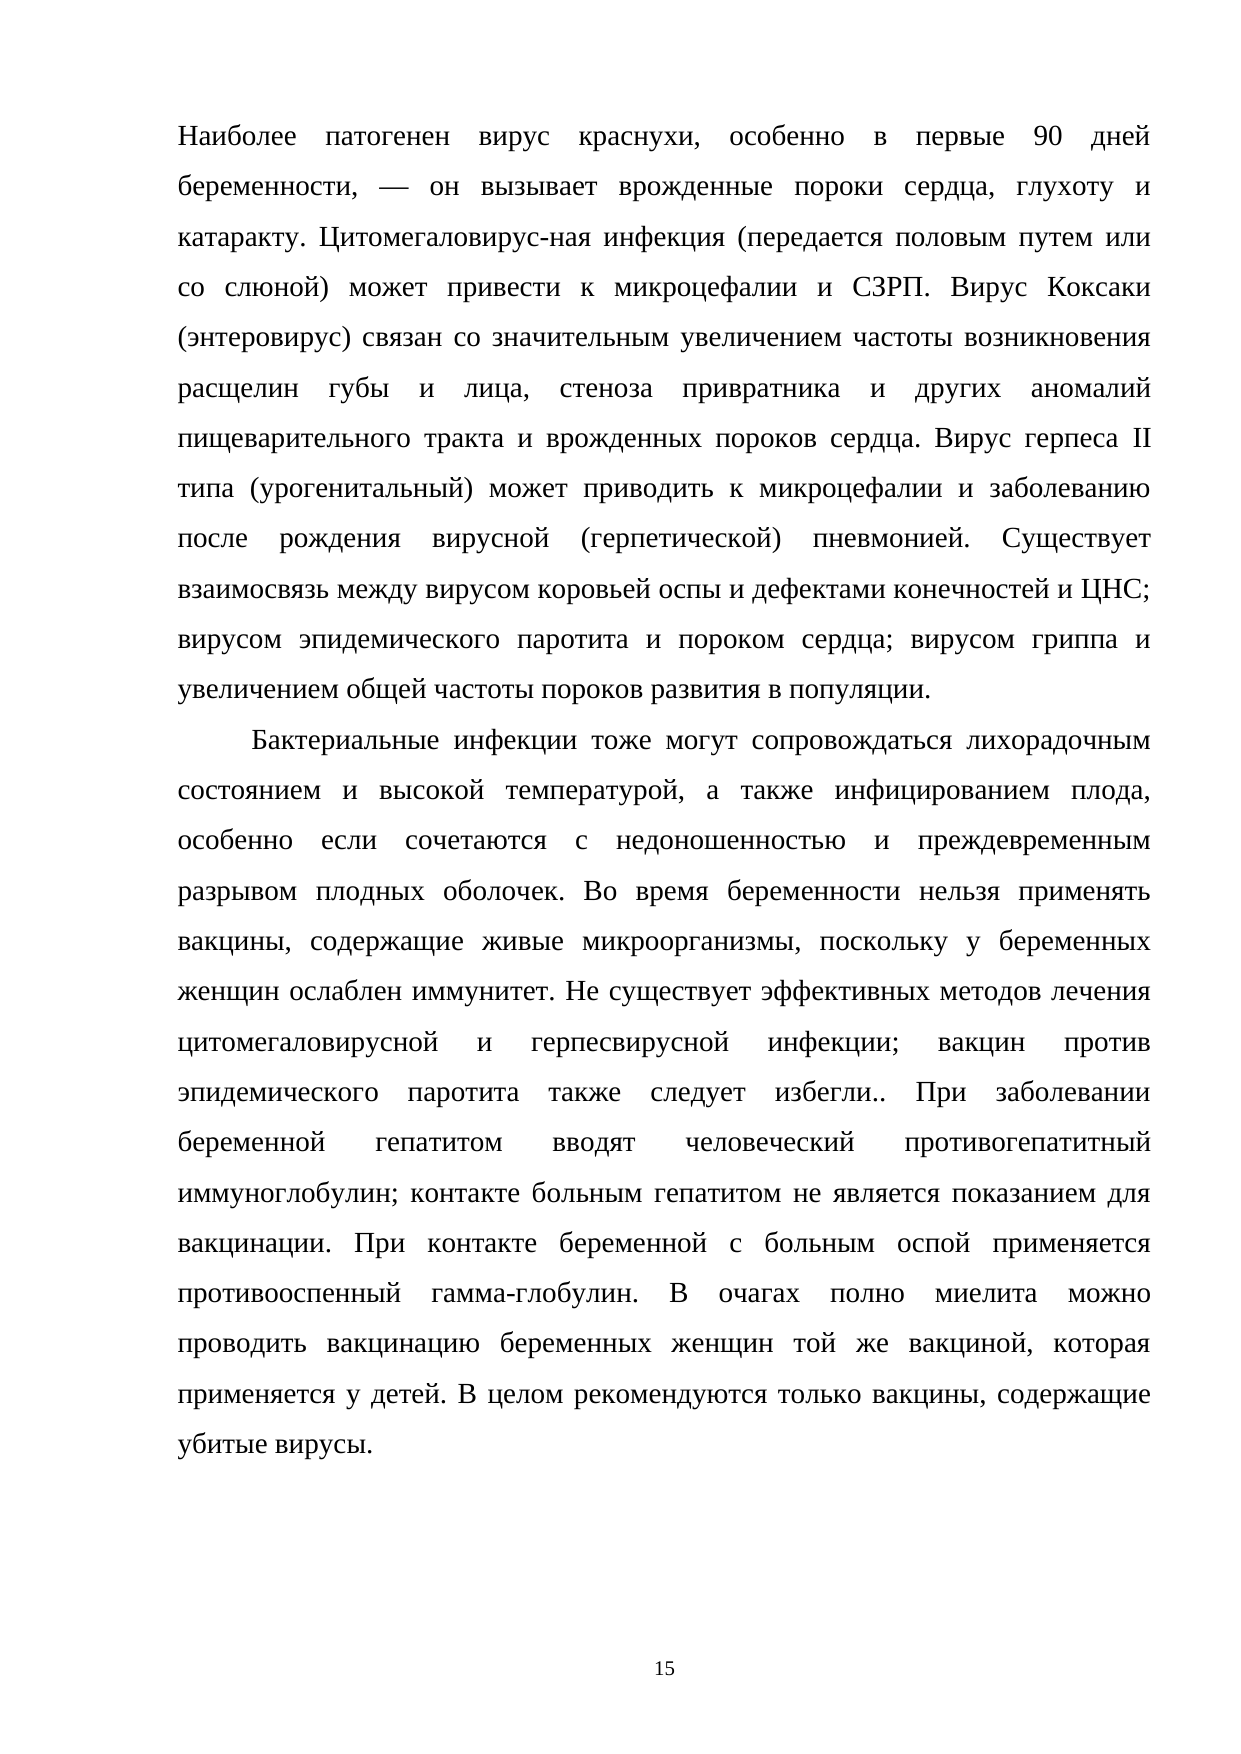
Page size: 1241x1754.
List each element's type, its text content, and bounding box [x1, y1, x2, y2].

text Бактериальные инфекции тоже могут сопровождаться лихорадочным состоянием и высокой температурой, а также инфицированием плода, особенно если сочетаются с недоношенностью и преждевременным разрывом плодных оболочек. Во время беременности нельзя применять вакцины, содержащие живые микроорганизмы, поскольку у беременных женщин ослаблен иммунитет. Не существует эффективных методов лечения цитомегаловирусной и герпесвирусной инфекции; вакцин против эпидемического паротита также следует избегли.. При заболевании беременной гепатитом вводят человеческий противогепатитный иммуноглобулин; контакте больным гепатитом не является показанием для вакцинации. При контакте беременной с больным оспой применяется противооспенный гамма-глобулин. В очагах полно миелита можно проводить вакцинацию беременных женщин той же вакциной, которая применяется у детей. В целом рекомендуются только вакцины, содержащие убитые вирусы. [177, 722, 1152, 1460]
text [177, 118, 1152, 705]
